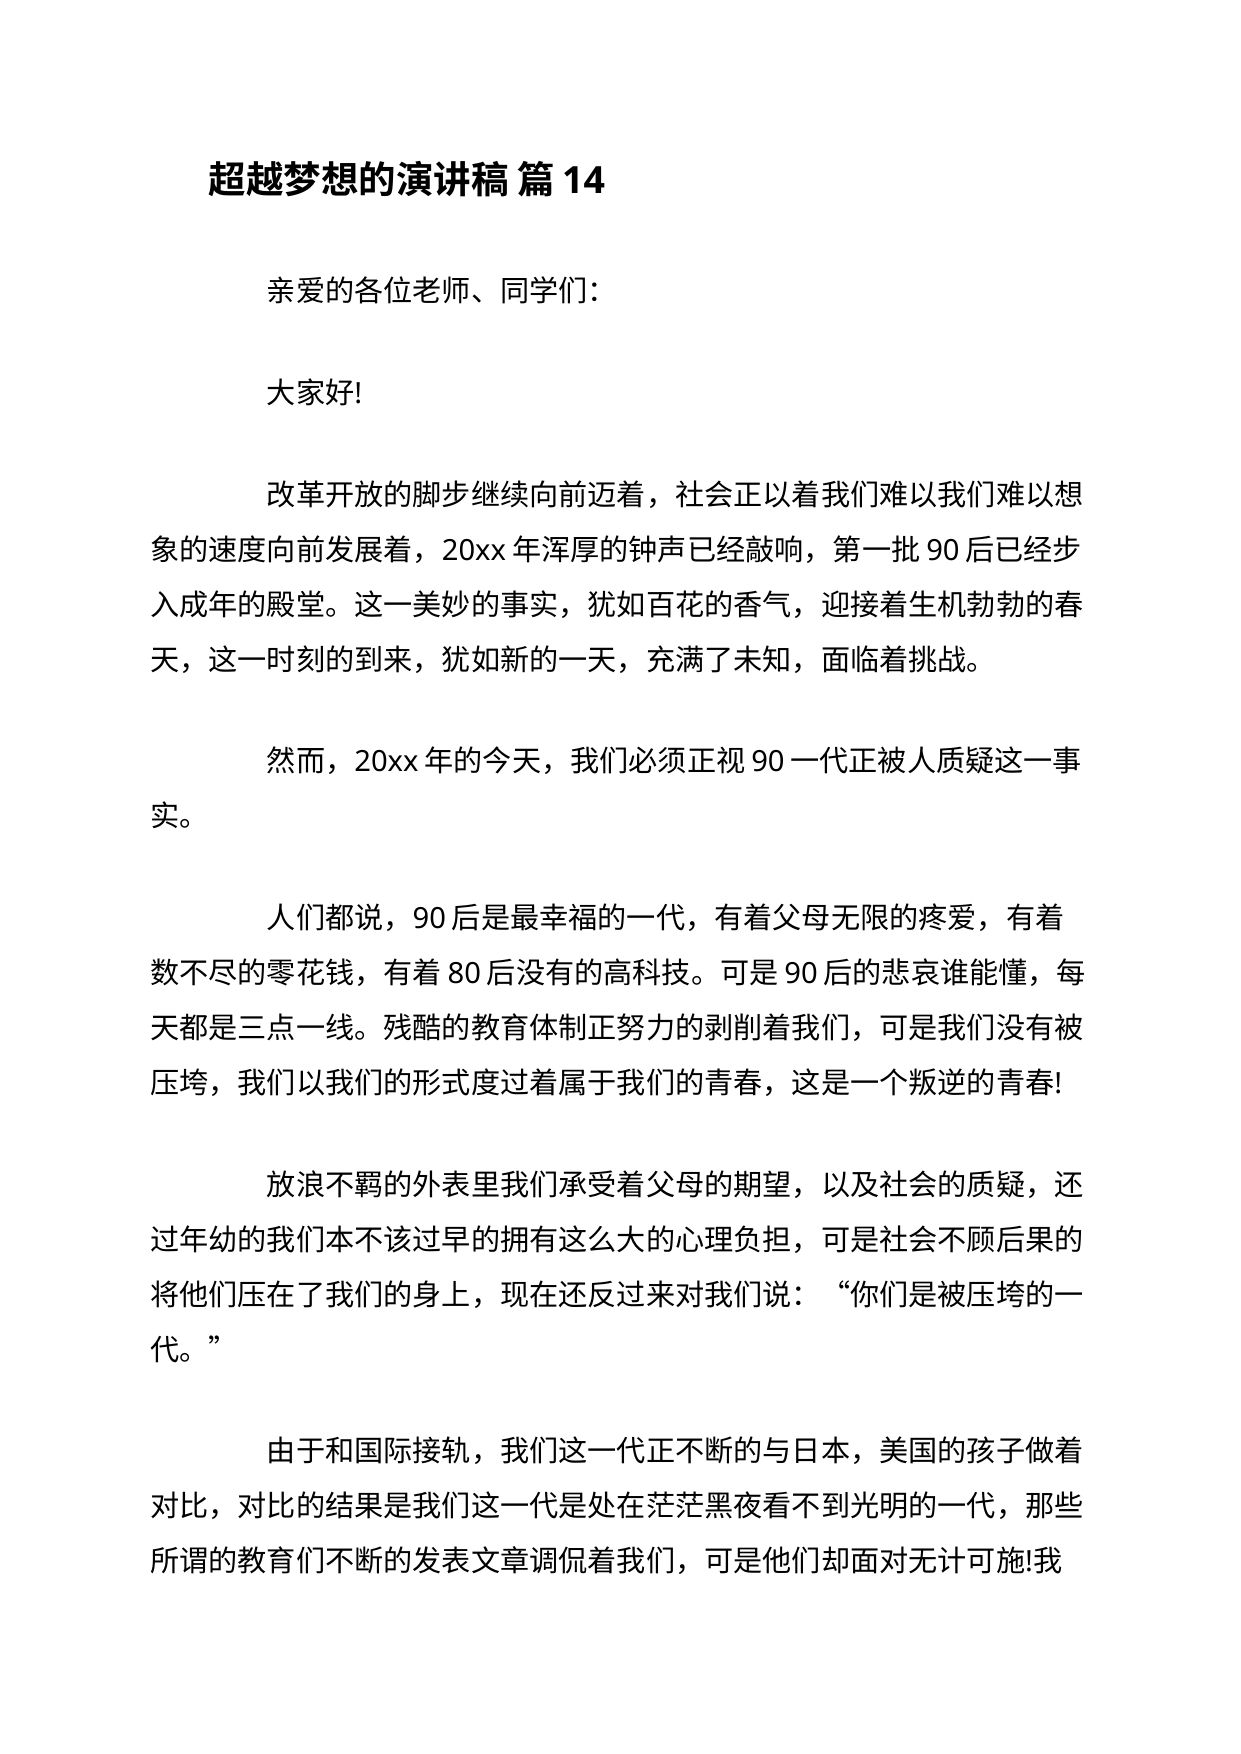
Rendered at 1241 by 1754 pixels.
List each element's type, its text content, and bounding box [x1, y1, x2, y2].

text 超越梦想的演讲稿 篇14 [150, 150, 1090, 204]
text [150, 1428, 1090, 1580]
text 人们都说，90后是最幸福的一代，有着父母无限的疼爱，有着数不尽的零花钱，有着80后没有的高科技。可是90后的悲哀谁能懂，每天都是三点一线。残酷的教育体制正努力的剥削着我们，可是我们没有被压垮，我们以我们的形式度过着属于我们的青春，这是一个叛逆的青春! [150, 895, 1090, 1102]
text 大家好! [150, 369, 1090, 412]
text 改革开放的脚步继续向前迈着，社会正以着我们难以我们难以想象的速度向前发展着，20xx年浑厚的钟声已经敲响，第一批90后已经步入成年的殿堂。这一美妙的事实，犹如百花的香气，迎接着生机勃勃的春天，这一时刻的到来，犹如新的一天，充满了未知，面临着挑战。 [150, 471, 1090, 678]
text 放浪不羁的外表里我们承受着父母的期望，以及社会的质疑，还过年幼的我们本不该过早的拥有这么大的心理负担，可是社会不顾后果的将他们压在了我们的身上，现在还反过来对我们说：“你们是被压垮的一代。” [150, 1162, 1090, 1368]
text 亲爱的各位老师、同学们： [150, 268, 1090, 310]
text 然而，20xx年的今天，我们必须正视90一代正被人质疑这一事实。 [150, 738, 1090, 835]
